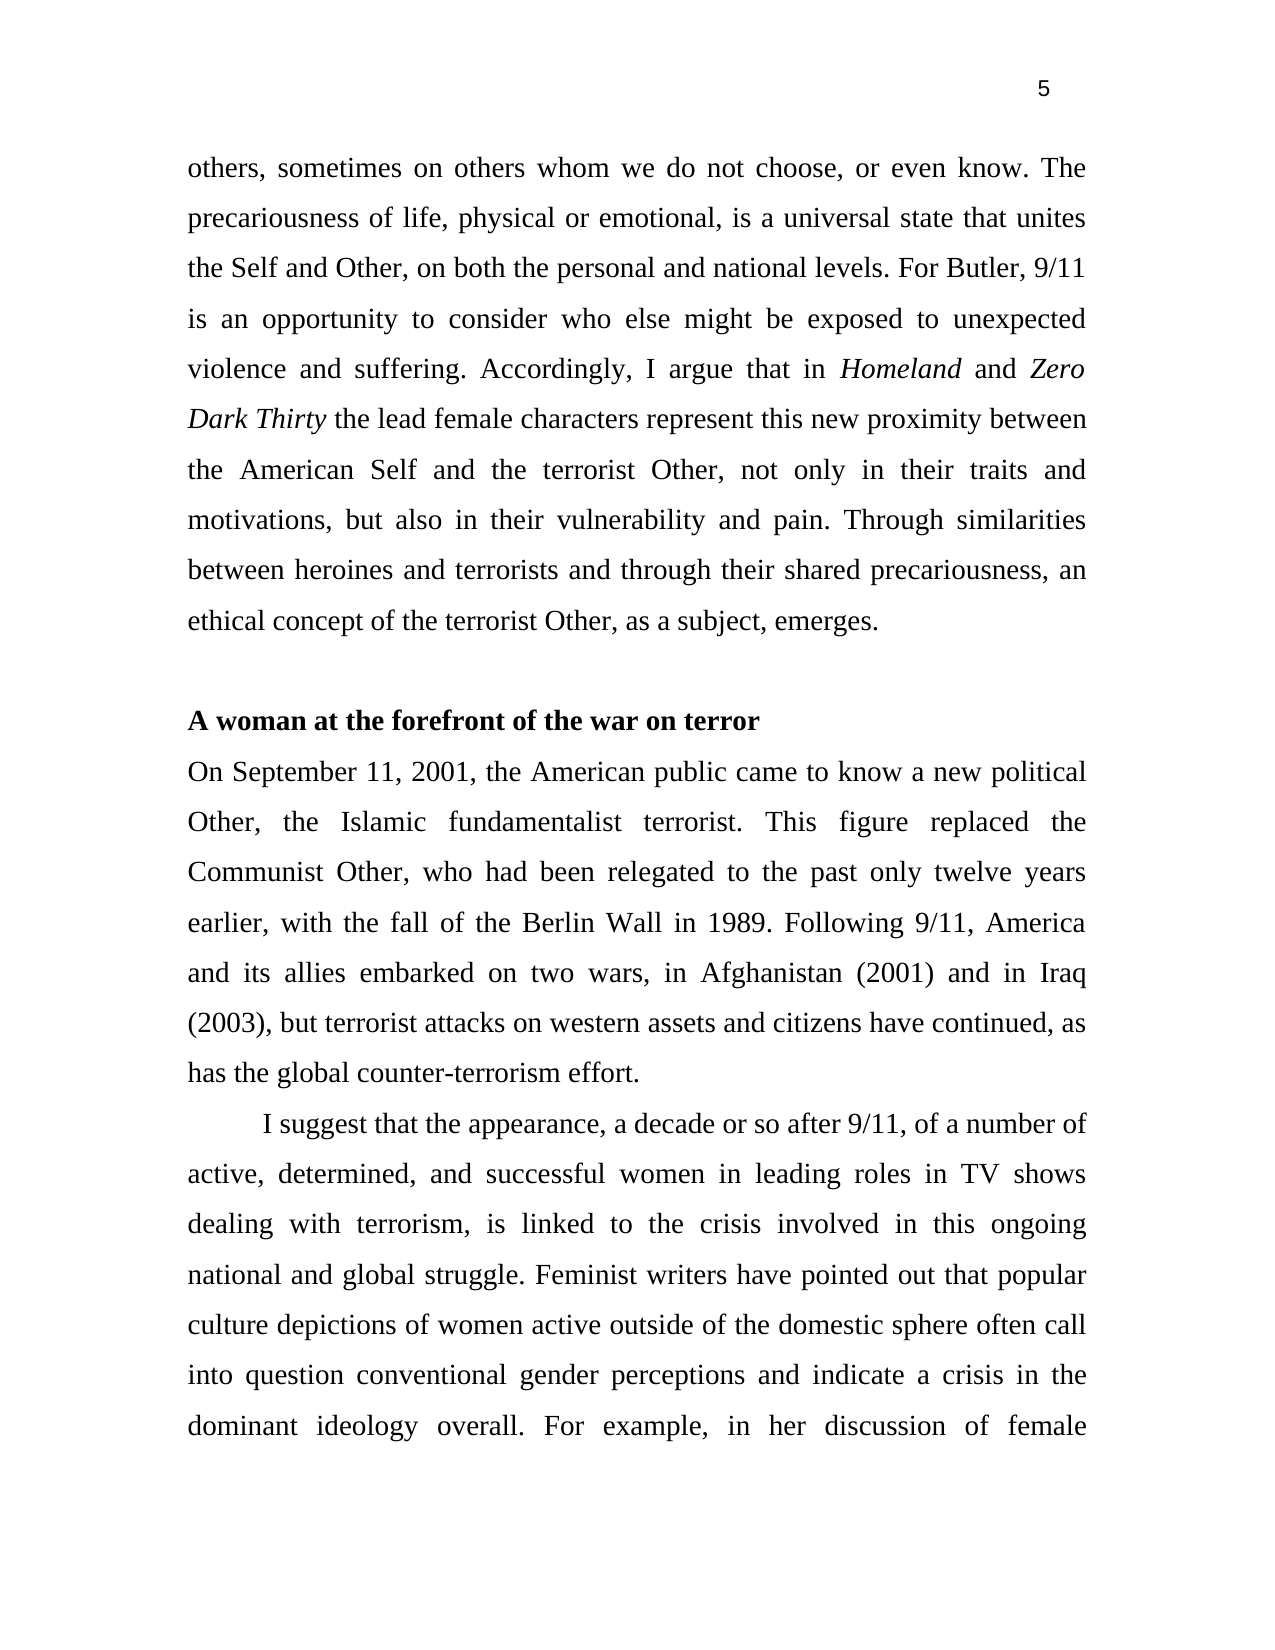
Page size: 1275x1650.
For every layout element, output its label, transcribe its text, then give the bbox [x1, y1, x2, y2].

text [187, 1106, 1087, 1441]
text On September 11, 2001, the American public came to know a new political Other, the Islamic fundamentalist terrorist. This figure replaced the Communist Other, who had been relegated to the past only twelve years earlier, with the fall of the Berlin Wall in 1989. Following 9/11, America and its allies embarked on two wars, in Afghanistan (2001) and in Iraq (2003), but terrorist attacks on western assets and citizens have continued, as has the global counter-terrorism effort. [187, 754, 1087, 1089]
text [187, 150, 1087, 636]
text A woman at the forefront of the war on terror [187, 703, 1087, 737]
